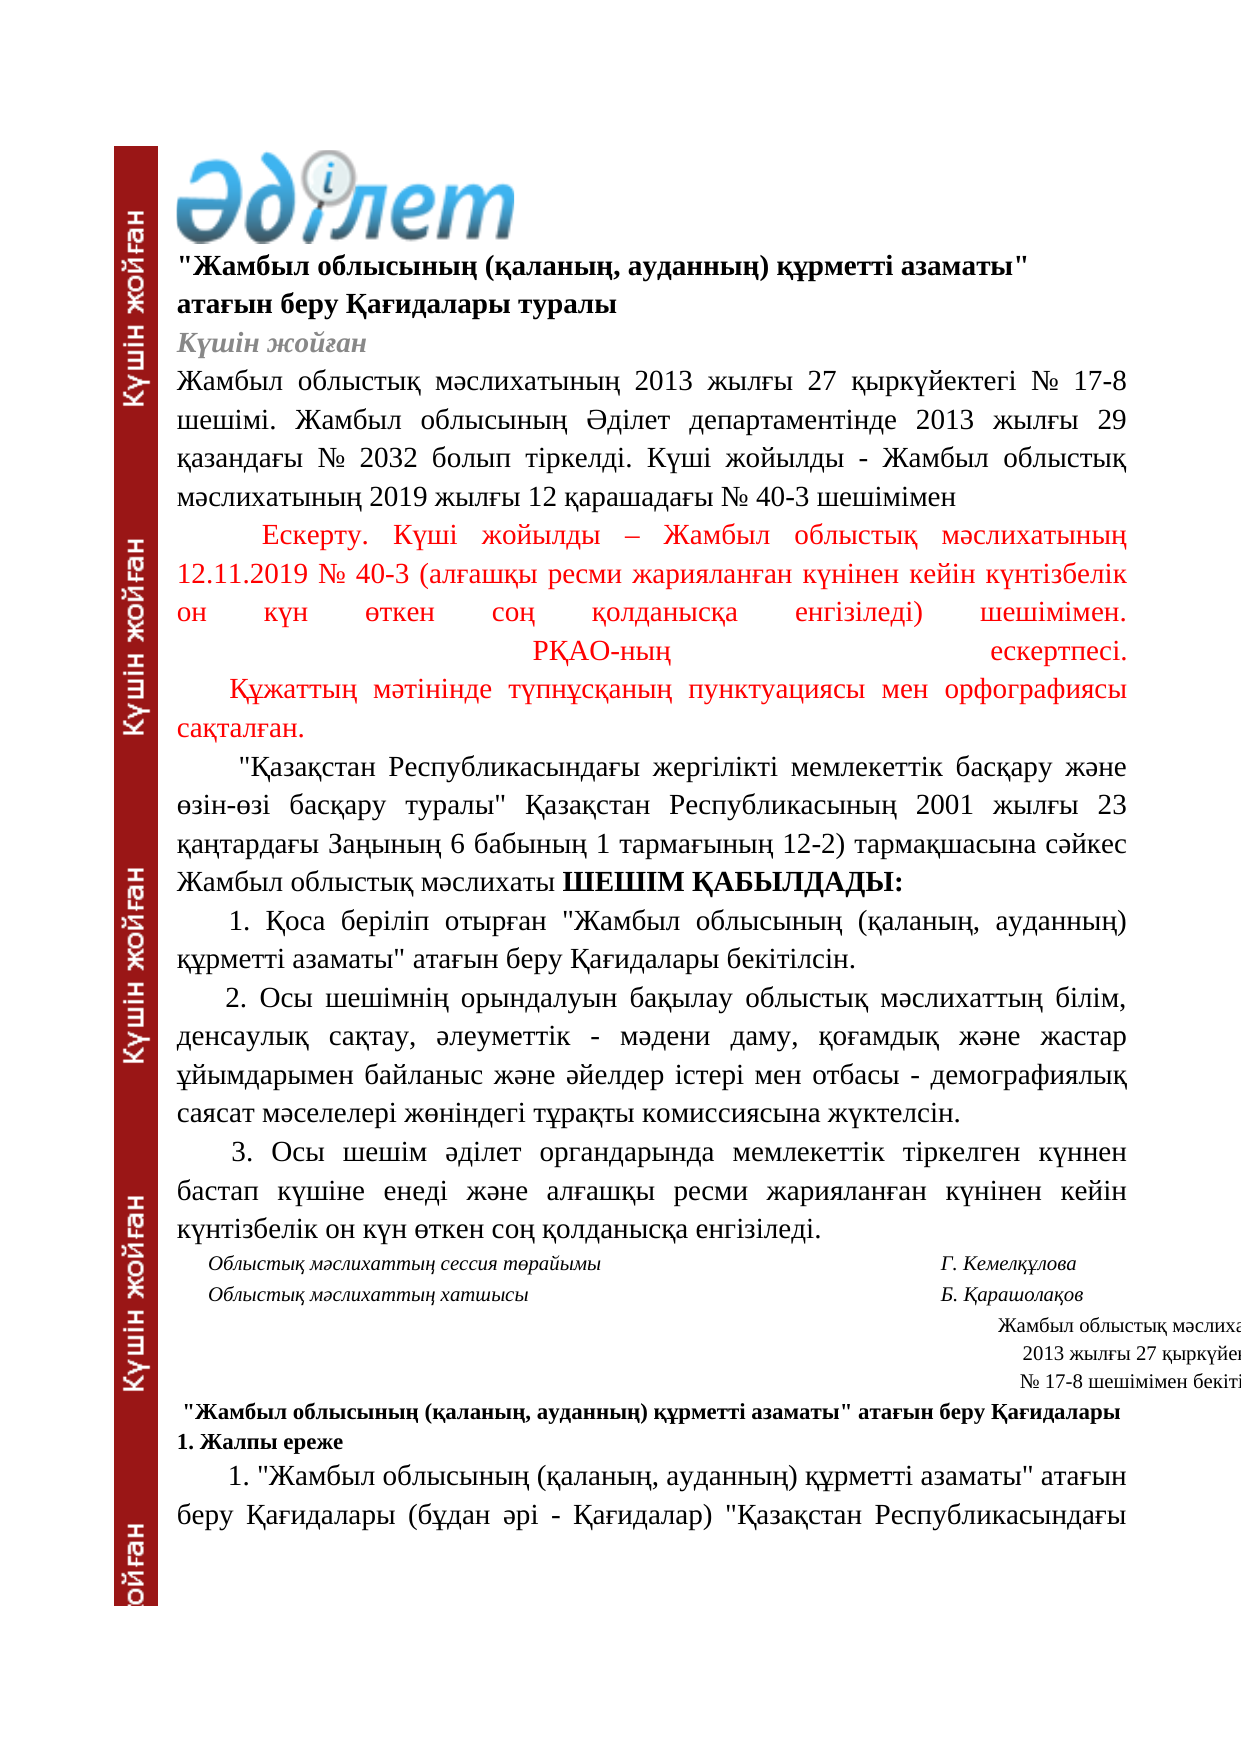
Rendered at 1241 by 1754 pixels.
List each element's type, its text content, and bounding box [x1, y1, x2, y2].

text Ескерту. Күші жойылды – Жамбыл облыстық мәслихатының 12.11.2019 № 40-3 (алғашқы ресми жарияланған күнінен кейін күнтізбелік он күн өткен соң қолданысқа енгізіледі) шешімімен. РҚАО-ның ескертпесі. Құжаттың мәтінінде түпнұсқаның пунктуациясы мен орфографиясы сақталған. [112, 517, 1128, 744]
table_header Жамбыл облыстық мәслихатының 2013 жылғы 27 қыркүйектегі № 17-8 шешімімен бекітілген [912, 1312, 1240, 1398]
picture [114, 744, 158, 749]
table_header [101, 1312, 912, 1398]
text 3. Осы шешім әділет органдарында мемлекеттік тіркелген күннен бастап күшіне енеді және алғашқы ресми жарияланған күнінен кейін күнтiзбелiк он күн өткен соң қолданысқа енгiзiледi. [112, 1134, 1128, 1245]
table_header Облыстық мәслихаттың сессия төрайымы [101, 1250, 939, 1281]
table_cell Б. Қарашолақов [939, 1281, 1240, 1312]
picture [114, 1531, 158, 1606]
picture [114, 898, 158, 903]
picture [176, 150, 515, 244]
picture [114, 146, 158, 248]
table_cell Облыстық мәслихаттың хатшысы [101, 1281, 939, 1312]
text 2. Осы шешімнің орындалуын бақылау облыстық мәслихаттың білім, денсаулық сақтау, әлеуметтік - мәдени даму, қоғамдық және жастар ұйымдарымен байланыс және әйелдер істері мен отбасы - демографиялық саясат мәселелері жөніндегі тұрақты комиссиясына жүктелсін. [112, 980, 1128, 1129]
picture [114, 1245, 158, 1250]
picture [114, 1129, 158, 1134]
picture [114, 1454, 158, 1458]
picture [114, 975, 158, 980]
table_header Г. Кемелқұлова [939, 1250, 1240, 1281]
text "Жамбыл облысының (қаланың, ауданның) құрметті азаматы" атағын беру Қағидалары 1. Жалпы ереже [112, 1398, 1128, 1454]
text Жамбыл облыстық мәслихатының 2013 жылғы 27 қыркүйектегі № 17-8 шешімі. Жамбыл облысының Әділет департаментінде 2013 жылғы 29 қазандағы № 2032 болып тіркелді. Күші жойылды - Жамбыл облыстық мәслихатының 2019 жылғы 12 қарашадағы № 40-3 шешімімен [112, 363, 1128, 512]
picture [114, 512, 158, 517]
text 1. Қоса беріліп отырған "Жамбыл облысының (қаланың, ауданның) құрметті азаматы" атағын беру Қағидалары бекітілсін. [112, 903, 1128, 975]
text Күшін жойған [112, 325, 1128, 358]
text "Жамбыл облысының (қаланың, ауданның) құрметті азаматы" атағын беру Қағидалары туралы [112, 248, 1128, 320]
picture [114, 320, 158, 325]
text "Қазақстан Республикасындағы жергілікті мемлекеттік басқару және өзін-өзі басқару туралы" Қазақстан Республикасының 2001 жылғы 23 қаңтардағы Заңының 6 бабының 1 тармағының 12-2) тармақшасына сәйкес Жамбыл облыстық мәслихаты ШЕШІМ ҚАБЫЛДАДЫ: [112, 749, 1128, 898]
picture [114, 358, 158, 363]
